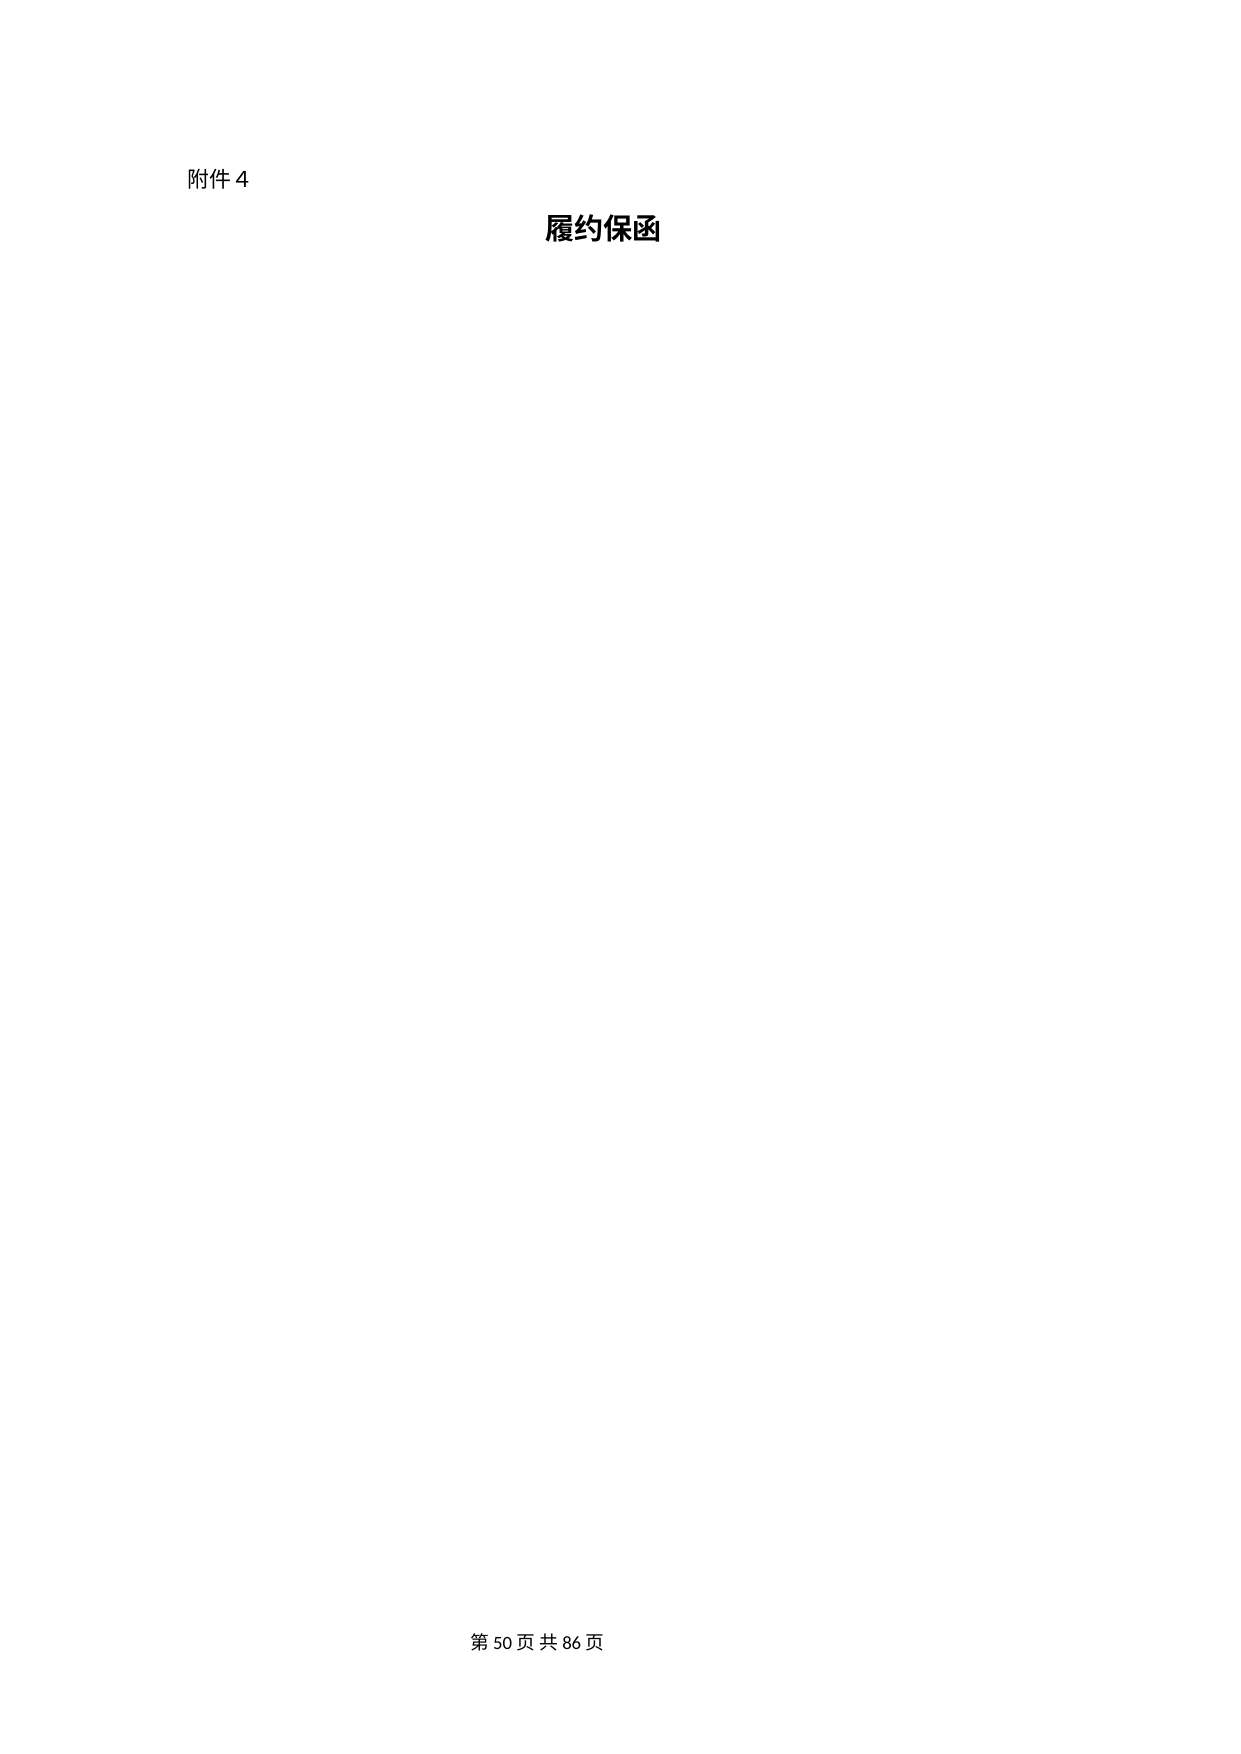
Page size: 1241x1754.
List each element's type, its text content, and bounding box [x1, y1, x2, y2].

text 附件４ [187, 162, 1053, 194]
text 履约保函 [187, 194, 1053, 259]
